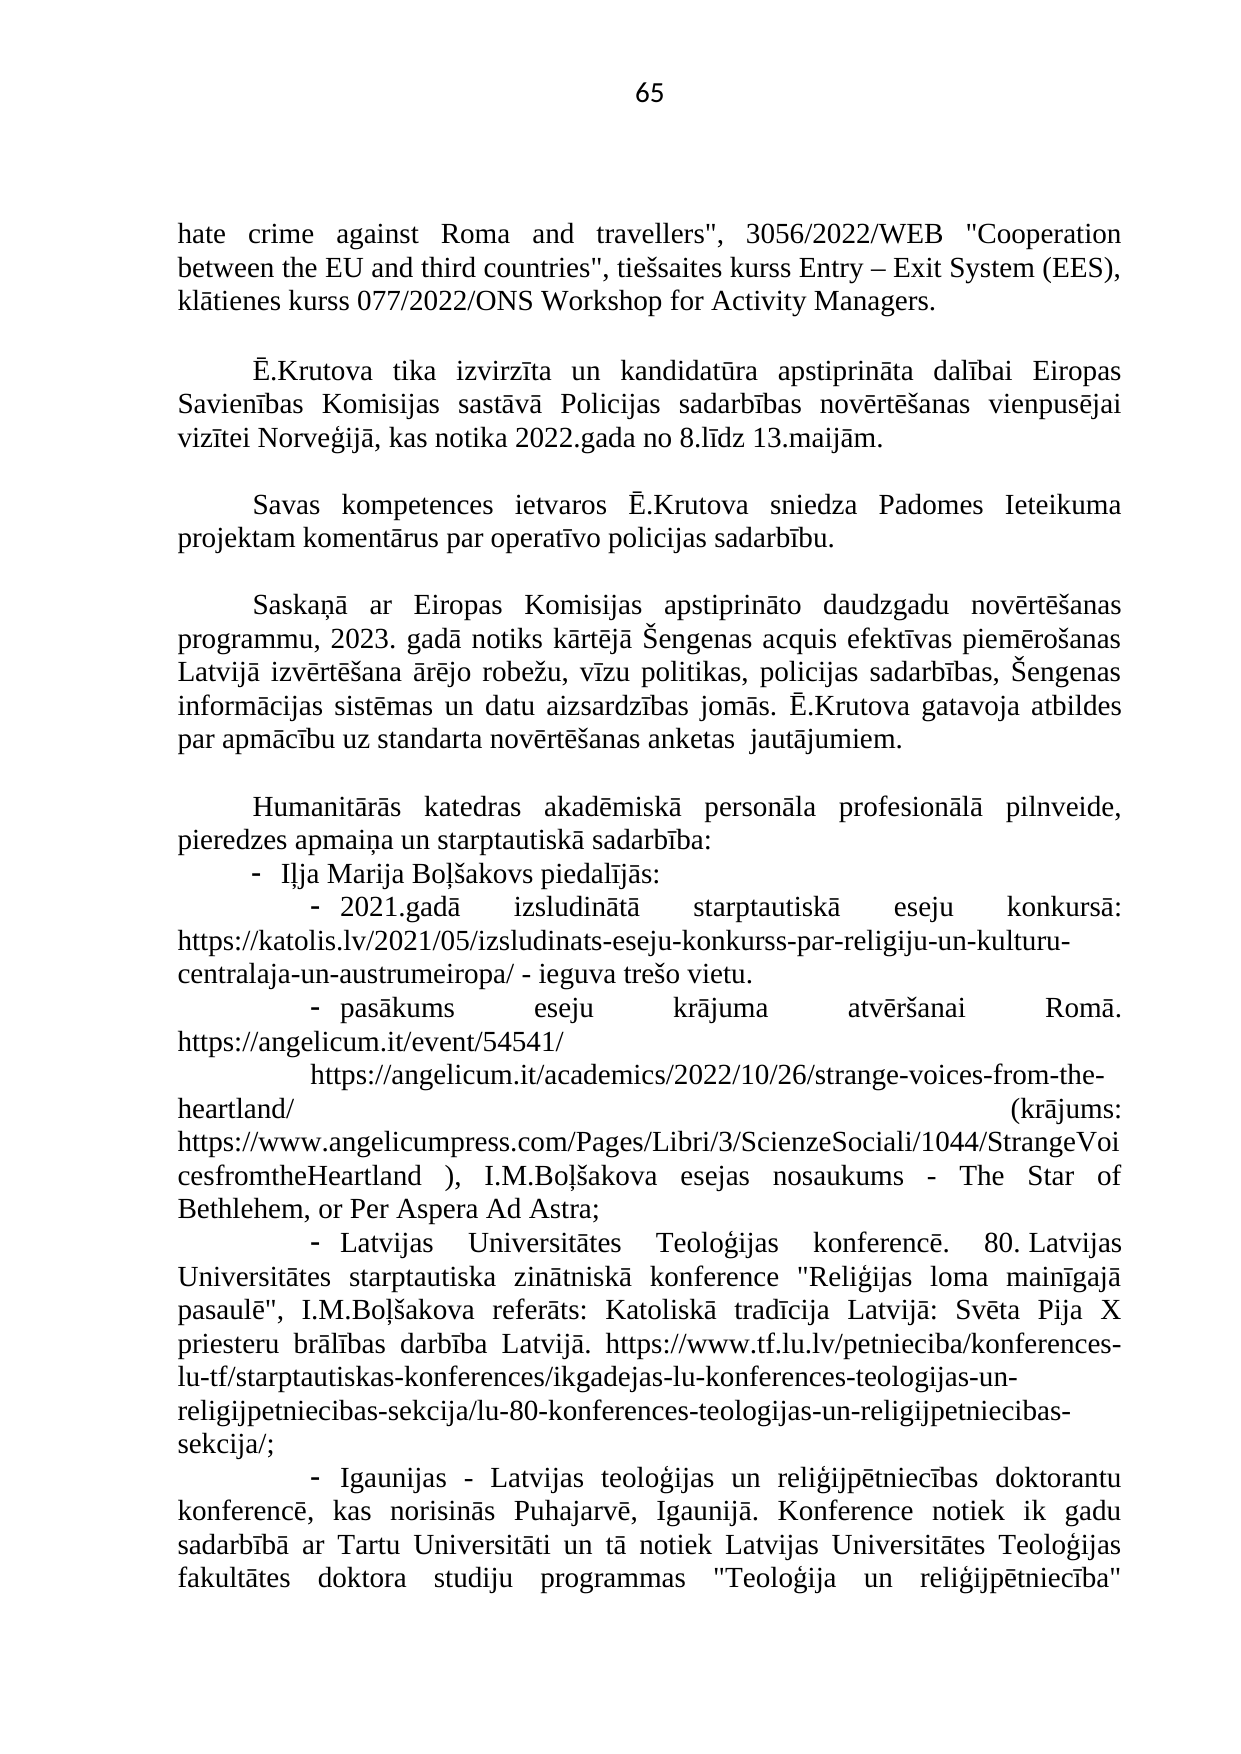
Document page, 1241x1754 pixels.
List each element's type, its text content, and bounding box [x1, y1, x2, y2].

list Iļja Marija Boļšakovs piedalījās: [177, 856, 1122, 889]
list 2021.gadā izsludinātā starptautiskā eseju konkursā: https://katolis.lv/2021/05/izsludinats-eseju-konkurss-par-religiju-un-kulturu-centralaja-un-austrumeiropa/ - ieguva trešo vietu. [177, 889, 1122, 990]
text Savas kompetences ietvaros Ē.Krutova sniedza Padomes Ieteikuma projektam komentārus par operatīvo policijas sadarbību. [177, 487, 1122, 554]
text Ē.Krutova tika izvirzīta un kandidatūra apstiprināta dalībai Eiropas Savienības Komisijas sastāvā Policijas sadarbības novērtēšanas vienpusējai vizītei Norveģijā, kas notika 2022.gada no 8.līdz 13.maijām. [177, 353, 1122, 453]
text Humanitārās katedras akadēmiskā personāla profesionālā pilnveide, pieredzes apmaiņa un starptautiskā sadarbība: [177, 789, 1122, 856]
text https://angelicum.it/academics/2022/10/26/strange-voices-from-the-heartland/ (krājums: https://www.angelicumpress.com/Pages/Libri/3/ScienzeSociali/1044/StrangeVoicesfromtheHeartland ), I.M.Boļšakova esejas nosaukums - The Star of Bethlehem, or Per Aspera Ad Astra; [177, 1057, 1122, 1225]
text Saskaņā ar Eiropas Komisijas apstiprināto daudzgadu novērtēšanas programmu, 2023. gadā notiks kārtējā Šengenas acquis efektīvas piemērošanas Latvijā izvērtēšana ārējo robežu, vīzu politikas, policijas sadarbības, Šengenas informācijas sistēmas un datu aizsardzības jomās. Ē.Krutova gatavoja atbildes par apmācību uz standarta novērtēšanas anketas jautājumiem. [177, 587, 1122, 755]
list Latvijas Universitātes Teoloģijas konferencē. 80. Latvijas Universitātes starptautiska zinātniskā konference "Reliģijas loma mainīgajā pasaulē", I.M.Boļšakova referāts: Katoliskā tradīcija Latvijā: Svēta Pija X priesteru brālības darbība Latvijā. https://www.tf.lu.lv/petnieciba/konferences-lu-tf/starptautiskas-konferences/ikgadejas-lu-konferences-teologijas-un-religijpetniecibas-sekcija/lu-80-konferences-teologijas-un-religijpetniecibas-sekcija/; [177, 1225, 1122, 1460]
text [177, 216, 1122, 317]
list pasākums eseju krājuma atvēršanai Romā. https://angelicum.it/event/54541/ [177, 990, 1122, 1057]
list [177, 1460, 1122, 1594]
